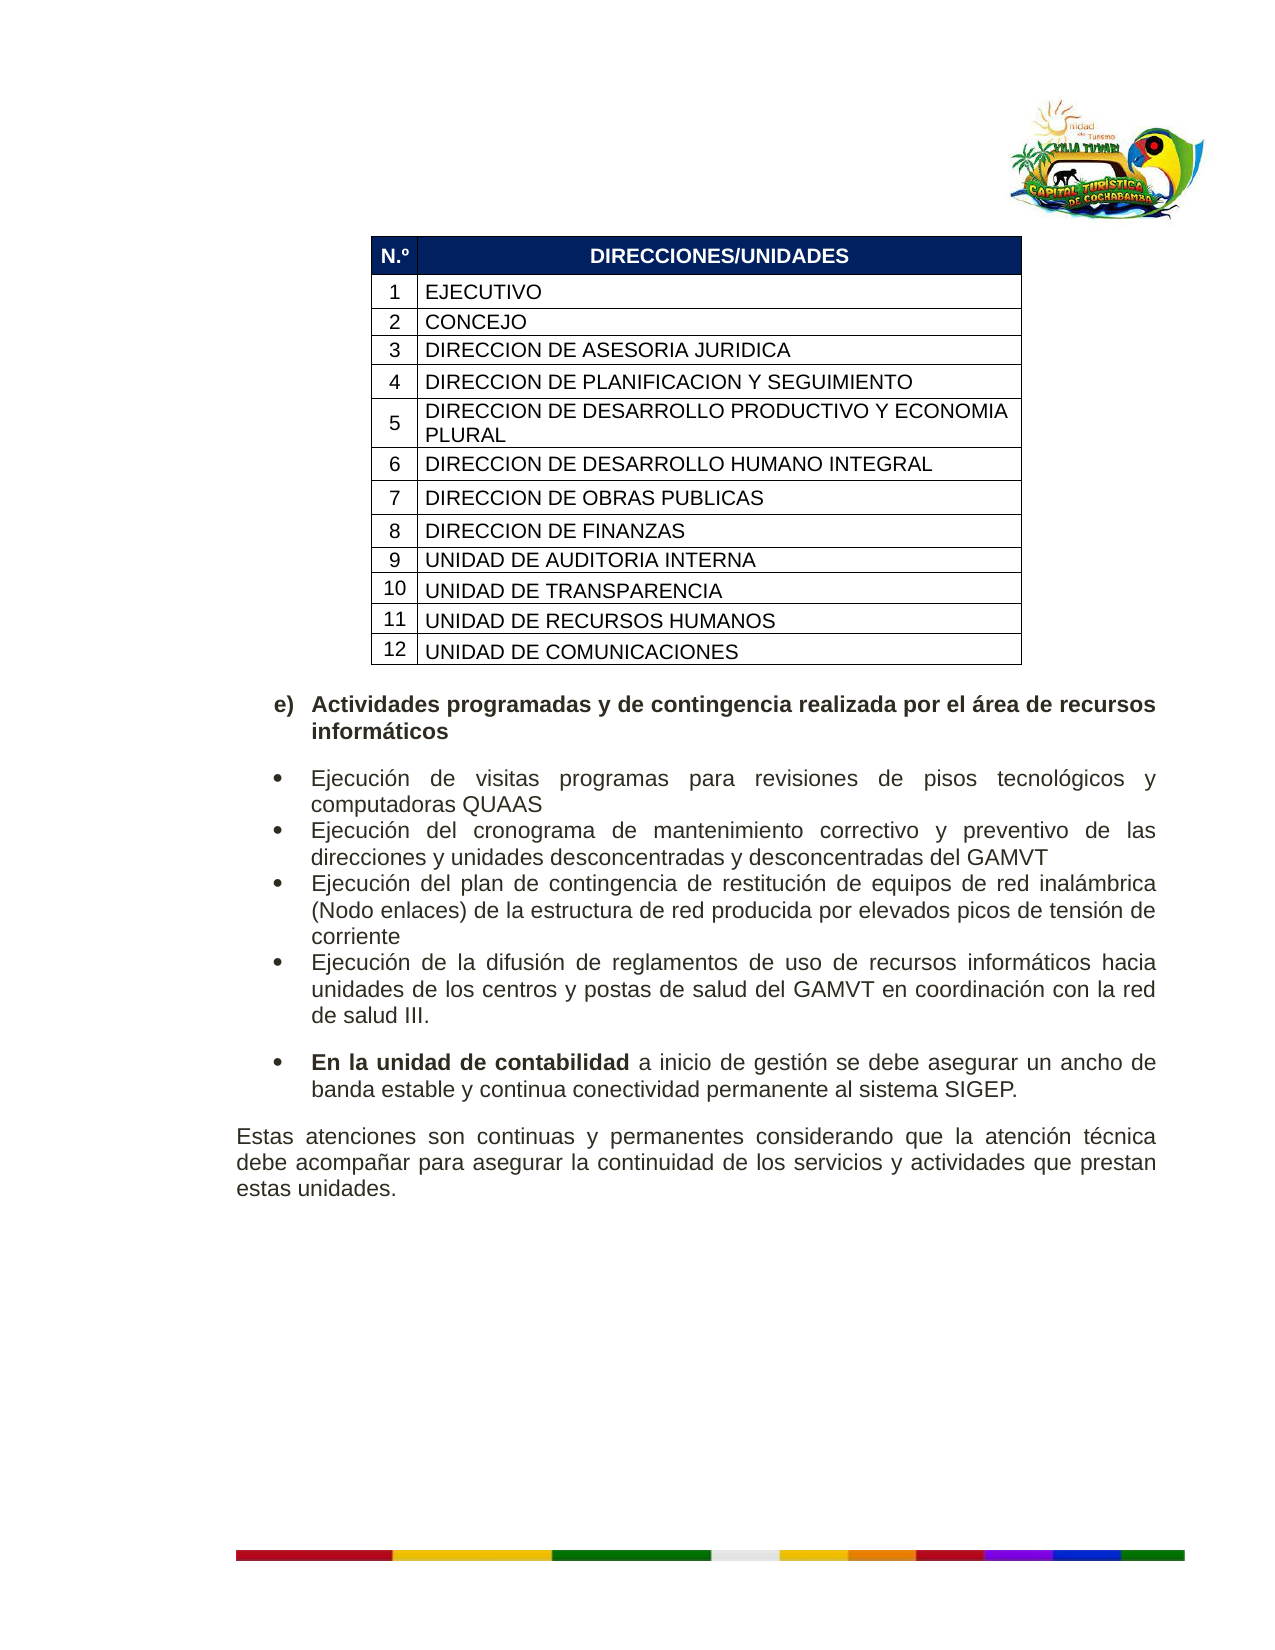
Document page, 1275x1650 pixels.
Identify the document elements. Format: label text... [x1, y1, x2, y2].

picture [995, 73, 1216, 233]
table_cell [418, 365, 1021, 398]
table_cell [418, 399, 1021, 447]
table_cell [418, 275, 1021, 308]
text Estas atenciones son continuas y permanentes considerando que la atención técnica debe acompañar para asegurar la continuidad de los servicios y actividades que prestan estas unidades. [236, 1123, 1157, 1202]
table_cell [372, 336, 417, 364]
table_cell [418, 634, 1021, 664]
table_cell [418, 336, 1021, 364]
picture [236, 1550, 1185, 1561]
list Ejecución de la difusión de reglamentos de uso de recursos informáticos hacia unidades de los centros y postas de salud del GAMVT en coordinación con la red de salud III. [274, 949, 1157, 1028]
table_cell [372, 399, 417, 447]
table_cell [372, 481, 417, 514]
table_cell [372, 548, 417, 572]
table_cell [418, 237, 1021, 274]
list Ejecución del cronograma de mantenimiento correctivo y preventivo de las direcciones y unidades desconcentradas y desconcentradas del GAMVT [273, 817, 1157, 870]
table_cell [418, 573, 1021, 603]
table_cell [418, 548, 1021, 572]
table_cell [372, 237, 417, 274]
list Ejecución de visitas programas para revisiones de pisos tecnológicos y computadoras QUAAS [273, 765, 1157, 817]
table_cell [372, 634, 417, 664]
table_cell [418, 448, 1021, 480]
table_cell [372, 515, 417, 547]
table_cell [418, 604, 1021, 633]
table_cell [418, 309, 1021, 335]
list Ejecución del plan de contingencia de restitución de equipos de red inalámbrica (Nodo enlaces) de la estructura de red producida por elevados picos de tensión de corriente [274, 870, 1157, 949]
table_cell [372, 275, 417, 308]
list En la unidad de contabilidad a inicio de gestión se debe asegurar un ancho de banda estable y continua conectividad permanente al sistema SIGEP. [274, 1049, 1157, 1102]
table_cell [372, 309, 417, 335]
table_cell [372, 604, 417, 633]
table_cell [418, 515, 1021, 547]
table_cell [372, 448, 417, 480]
list Actividades programadas y de contingencia realizada por el área de recursos informáticos [274, 691, 1157, 744]
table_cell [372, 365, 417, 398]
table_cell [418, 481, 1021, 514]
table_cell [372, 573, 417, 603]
